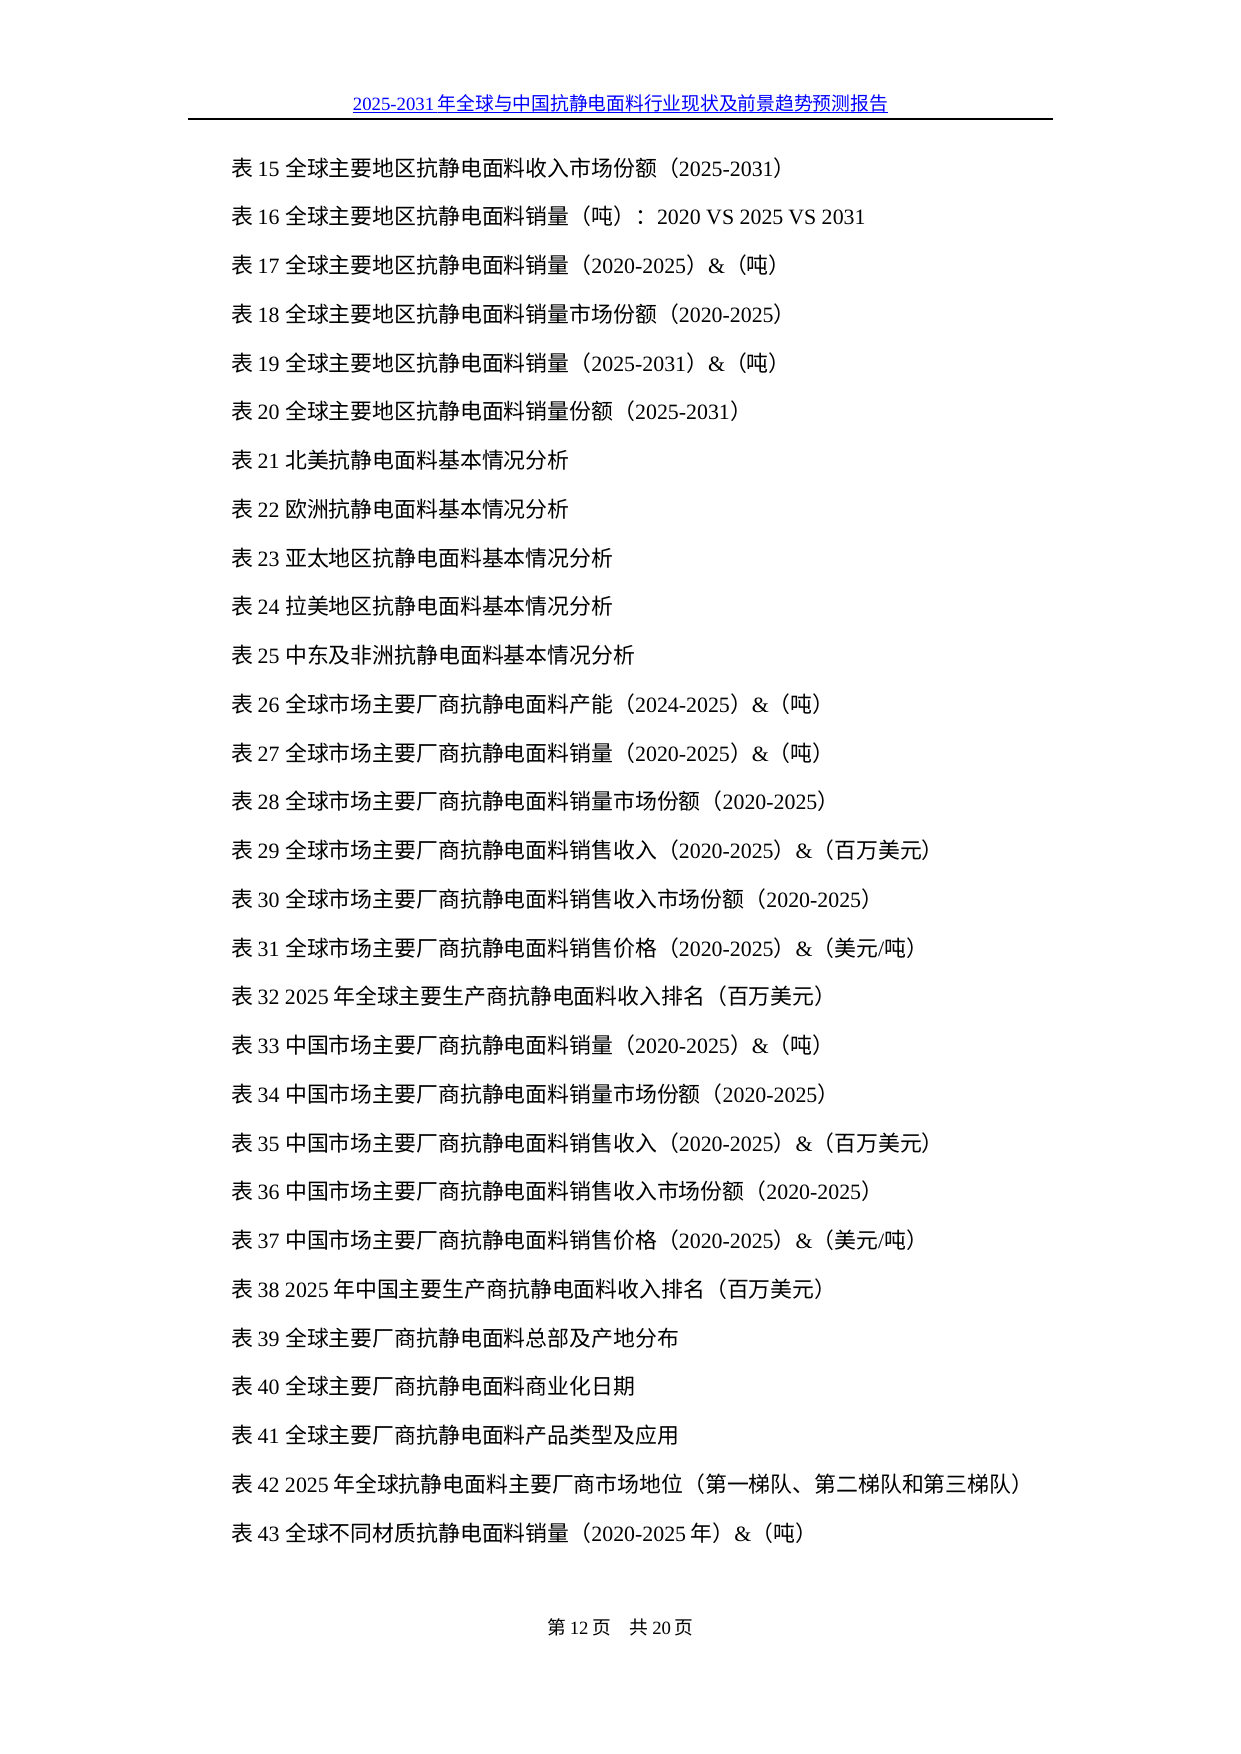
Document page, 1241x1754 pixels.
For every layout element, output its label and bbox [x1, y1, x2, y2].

text [187, 150, 1053, 1548]
